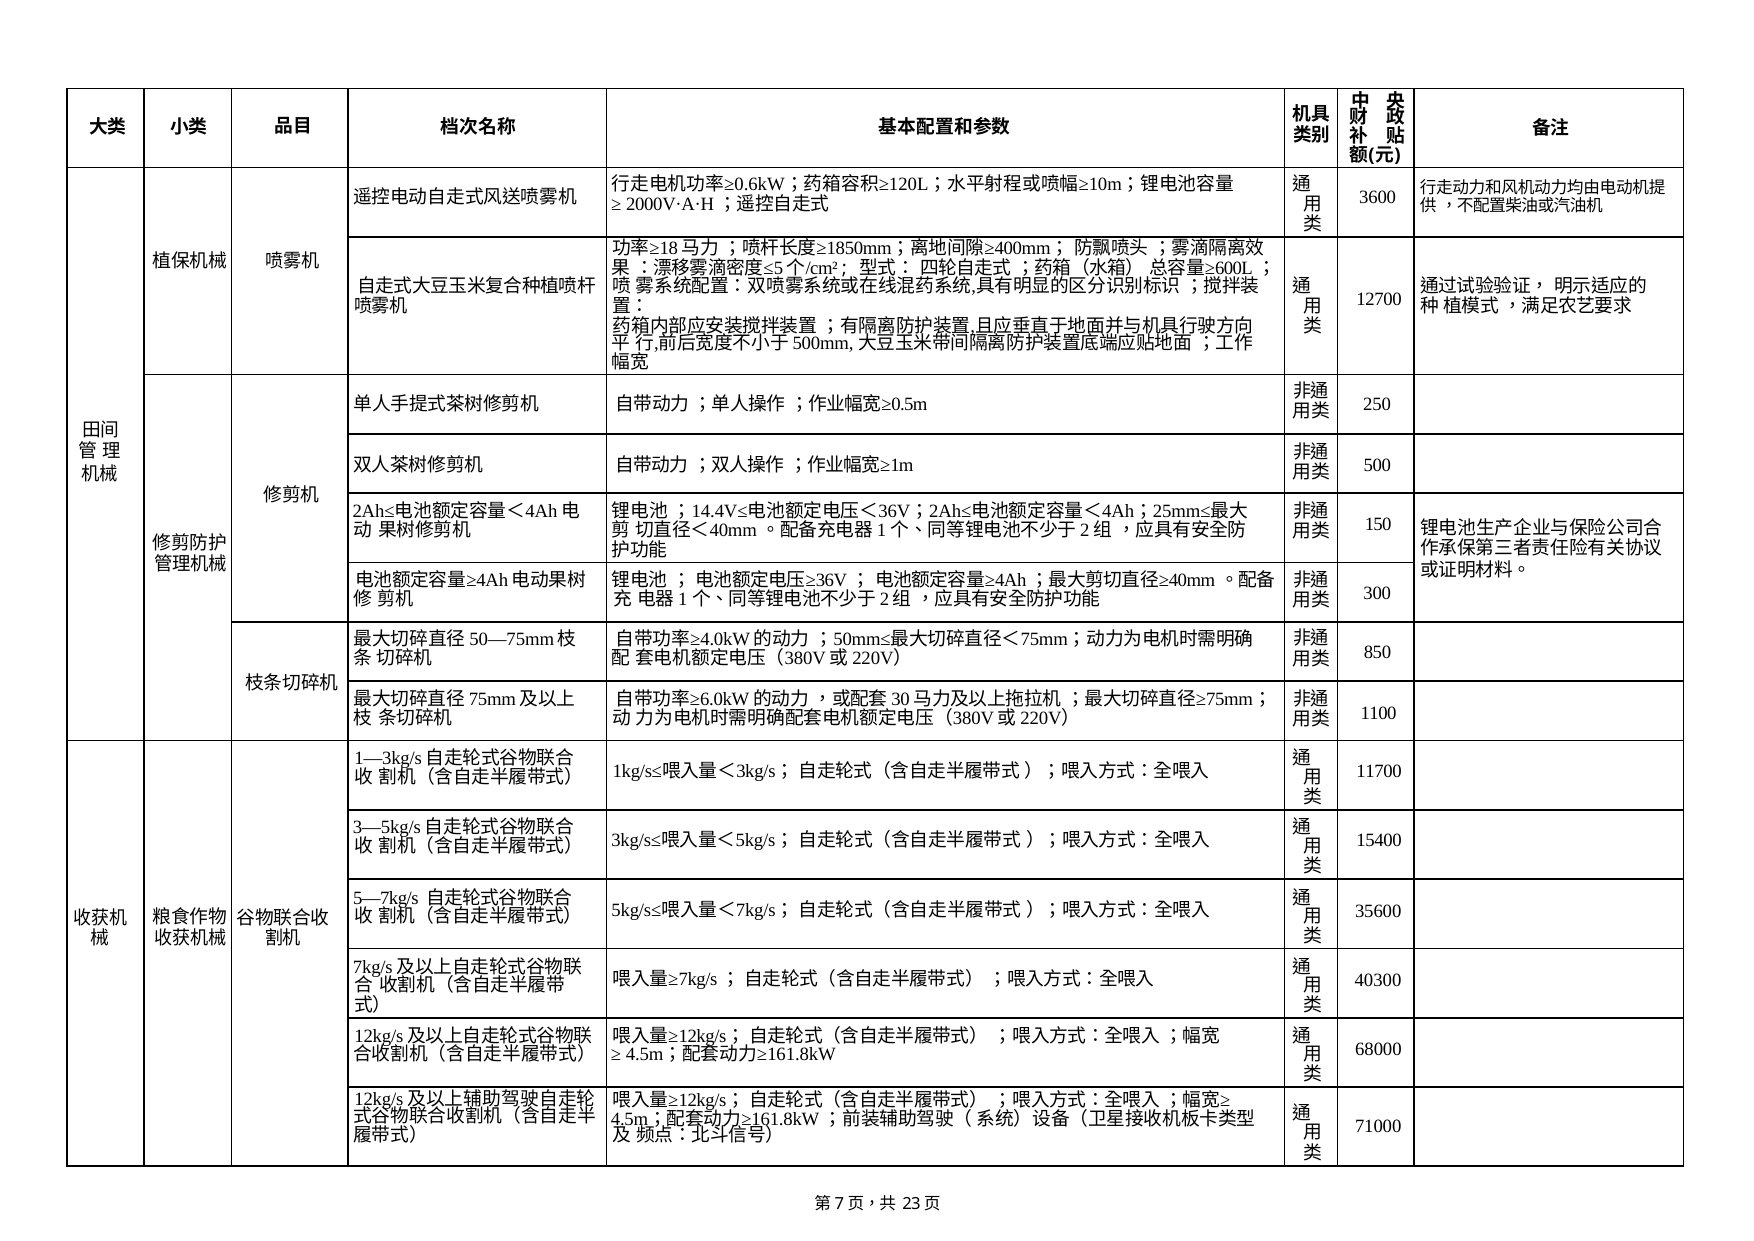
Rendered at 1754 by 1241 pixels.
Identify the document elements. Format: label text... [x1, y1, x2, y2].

table_cell 锂电池 ；14.4V≤电池额定电压＜36V；2Ah≤电池额定容量＜4Ah；25mm≤最大剪 切直径＜40mm 。配备充电器1 个、同等锂电池不少于2组 ，应具有安全防护功能 [607, 494, 1284, 562]
table_cell 非通 用类 [1285, 435, 1337, 492]
table_cell [1415, 435, 1683, 492]
table_cell 1100 [1338, 682, 1413, 740]
table_cell 3—5kg/s自走轮式谷物联合收 割机（含自走半履带式） [349, 811, 606, 878]
table_cell 通用 类 [1285, 949, 1337, 1017]
table_cell 通用 类 [1285, 741, 1337, 809]
table_cell 2Ah≤电池额定容量＜4Ah电动 果树修剪机 [349, 494, 606, 562]
table_cell [1415, 949, 1683, 1017]
table_cell [1415, 1019, 1683, 1086]
table_header 机具 类别 [1285, 89, 1337, 167]
table_cell 5—7kg/s 自走轮式谷物联合收 割机（含自走半履带式） [349, 880, 606, 947]
table_cell 自走式大豆玉米复合种植喷杆 喷雾机 [349, 238, 606, 373]
table_cell 1kg/s≤喂入量＜3kg/s； 自走轮式（含自走半履带式 ）；喂入方式：全喂入 [607, 741, 1284, 809]
table_cell 喂入量≥12kg/s； 自走轮式（含自走半履带式） ；喂入方式：全喂入 ；幅宽≥ 4.5m；配套动力≥161.8kW [607, 1019, 1284, 1086]
table_cell 3600 [1338, 168, 1413, 236]
table_cell 喷雾机 [232, 168, 347, 373]
table_cell 功率≥18马力 ；喷杆长度≥1850mm；离地间隙≥400mm； 防飘喷头 ；雾滴隔离效 果 ：漂移雾滴密度≤5个/cm² ; 型式： 四轮自走式 ；药箱（水箱） 总容量≥600L ；喷 雾系统配置：双喷雾系统或在线混药系统,具有明显的区分识别标识 ；搅拌装置： 药箱内部应安装搅拌装置 ；有隔离防护装置,且应垂直于地面并与机具行驶方向平 行,前后宽度不小于500mm, 大豆玉米带间隔离防护装置底端应贴地面 ；工作幅宽 [607, 238, 1284, 373]
table_header 大类 [68, 89, 143, 167]
table_cell 田间管 理机械 [68, 168, 143, 740]
table_cell 通过试验验证， 明示适应的种 植模式 ，满足农艺要求 [1415, 238, 1683, 373]
table_cell 最大切碎直径50—75mm枝条 切碎机 [349, 623, 606, 680]
table_cell 通用 类 [1285, 1019, 1337, 1086]
table_cell 喂入量≥7kg/s ； 自走轮式（含自走半履带式） ；喂入方式：全喂入 [607, 949, 1284, 1017]
table_cell 35600 [1338, 880, 1413, 947]
table_cell 植保机械 [145, 168, 231, 373]
table_cell 自带功率≥6.0kW的动力 ，或配套30马力及以上拖拉机 ；最大切碎直径≥75mm；动 力为电机时需明确配套电机额定电压（380V或220V） [607, 682, 1284, 740]
table_cell 喂入量≥12kg/s； 自走轮式（含自走半履带式） ；喂入方式：全喂入 ；幅宽≥ 4.5m；配套动力≥161.8kW ；前装辅助驾驶（ 系统）设备（卫星接收机板卡类型及 频点：北斗信号） [607, 1088, 1284, 1165]
table_cell 枝条切碎机 [232, 623, 347, 740]
table_cell [1415, 811, 1683, 878]
table_cell 非通 用类 [1285, 375, 1337, 433]
table_cell 粮食作物 收获机械 [145, 741, 231, 1165]
table_cell 68000 [1338, 1019, 1413, 1086]
table_cell 行走电机功率≥0.6kW；药箱容积≥120L；水平射程或喷幅≥10m；锂电池容量≥ 2000V·A·H ；遥控自走式 [607, 168, 1284, 236]
table_cell 11700 [1338, 741, 1413, 809]
table_cell 修剪机 [232, 375, 347, 621]
table_cell [1415, 682, 1683, 740]
table_cell 3kg/s≤喂入量＜5kg/s； 自走轮式（含自走半履带式 ）；喂入方式：全喂入 [607, 811, 1284, 878]
table_cell 500 [1338, 435, 1413, 492]
table_cell 行走动力和风机动力均由电动机提 供 ，不配置柴油或汽油机 [1415, 168, 1683, 236]
table_cell 自带动力 ；单人操作 ；作业幅宽≥0.5m [607, 375, 1284, 433]
table_cell 电池额定容量≥4Ah电动果树修 剪机 [349, 563, 606, 621]
table_cell 12kg/s及以上辅助驾驶自走轮 式谷物联合收割机（含自走半 履带式） [349, 1088, 606, 1165]
table_cell [1415, 880, 1683, 947]
table_cell [1415, 1088, 1683, 1165]
table_cell 通用 类 [1285, 1088, 1337, 1165]
table_cell 自带动力 ；双人操作 ；作业幅宽≥1m [607, 435, 1284, 492]
table_header 基本配置和参数 [607, 89, 1284, 167]
table_cell 40300 [1338, 949, 1413, 1017]
table_header 中央财 政补贴 额(元) [1338, 89, 1413, 167]
table_cell [1415, 623, 1683, 680]
table_cell 非通 用类 [1285, 623, 1337, 680]
table_cell 850 [1338, 623, 1413, 680]
table_cell 双人茶树修剪机 [349, 435, 606, 492]
table_cell 1—3kg/s自走轮式谷物联合收 割机（含自走半履带式） [349, 741, 606, 809]
table_cell 通用 类 [1285, 238, 1337, 373]
table_cell 非通 用类 [1285, 563, 1337, 621]
table_cell [1415, 375, 1683, 433]
table_cell 5kg/s≤喂入量＜7kg/s； 自走轮式（含自走半履带式 ）；喂入方式：全喂入 [607, 880, 1284, 947]
table_cell 300 [1338, 563, 1413, 621]
table_header 备注 [1415, 89, 1683, 167]
table_cell 150 [1338, 494, 1413, 562]
table_header 档次名称 [349, 89, 606, 167]
table_cell 锂电池 ； 电池额定电压≥36V ； 电池额定容量≥4Ah ；最大剪切直径≥40mm 。配备充 电器1 个、同等锂电池不少于2组 ，应具有安全防护功能 [607, 563, 1284, 621]
table_cell 7kg/s及以上自走轮式谷物联合 收割机（含自走半履带式） [349, 949, 606, 1017]
table_cell 非通 用类 [1285, 494, 1337, 562]
table_cell 锂电池生产企业与保险公司合 作承保第三者责任险有关协议 或证明材料。 [1415, 494, 1683, 621]
table_cell 通用 类 [1285, 168, 1337, 236]
table_cell 遥控电动自走式风送喷雾机 [349, 168, 606, 236]
table_cell 12kg/s及以上自走轮式谷物联 合收割机（含自走半履带式） [349, 1019, 606, 1086]
table_cell 15400 [1338, 811, 1413, 878]
table_cell 修剪防护 管理机械 [145, 375, 231, 740]
table_cell 自带功率≥4.0kW的动力 ；50mm≤最大切碎直径＜75mm；动力为电机时需明确配 套电机额定电压（380V或220V） [607, 623, 1284, 680]
table_header 小类 [145, 89, 231, 167]
table_cell 谷物联合收 割机 [232, 741, 347, 1165]
table_header 品目 [232, 89, 347, 167]
table_cell [1415, 741, 1683, 809]
table_cell 单人手提式茶树修剪机 [349, 375, 606, 433]
table_cell 最大切碎直径75mm及以上枝 条切碎机 [349, 682, 606, 740]
table_cell 收获机 械 [68, 741, 143, 1165]
table_cell 250 [1338, 375, 1413, 433]
table_cell 通用 类 [1285, 811, 1337, 878]
table_cell 非通 用类 [1285, 682, 1337, 740]
table_cell 71000 [1338, 1088, 1413, 1165]
table_cell 12700 [1338, 238, 1413, 373]
table_cell 通用 类 [1285, 880, 1337, 947]
